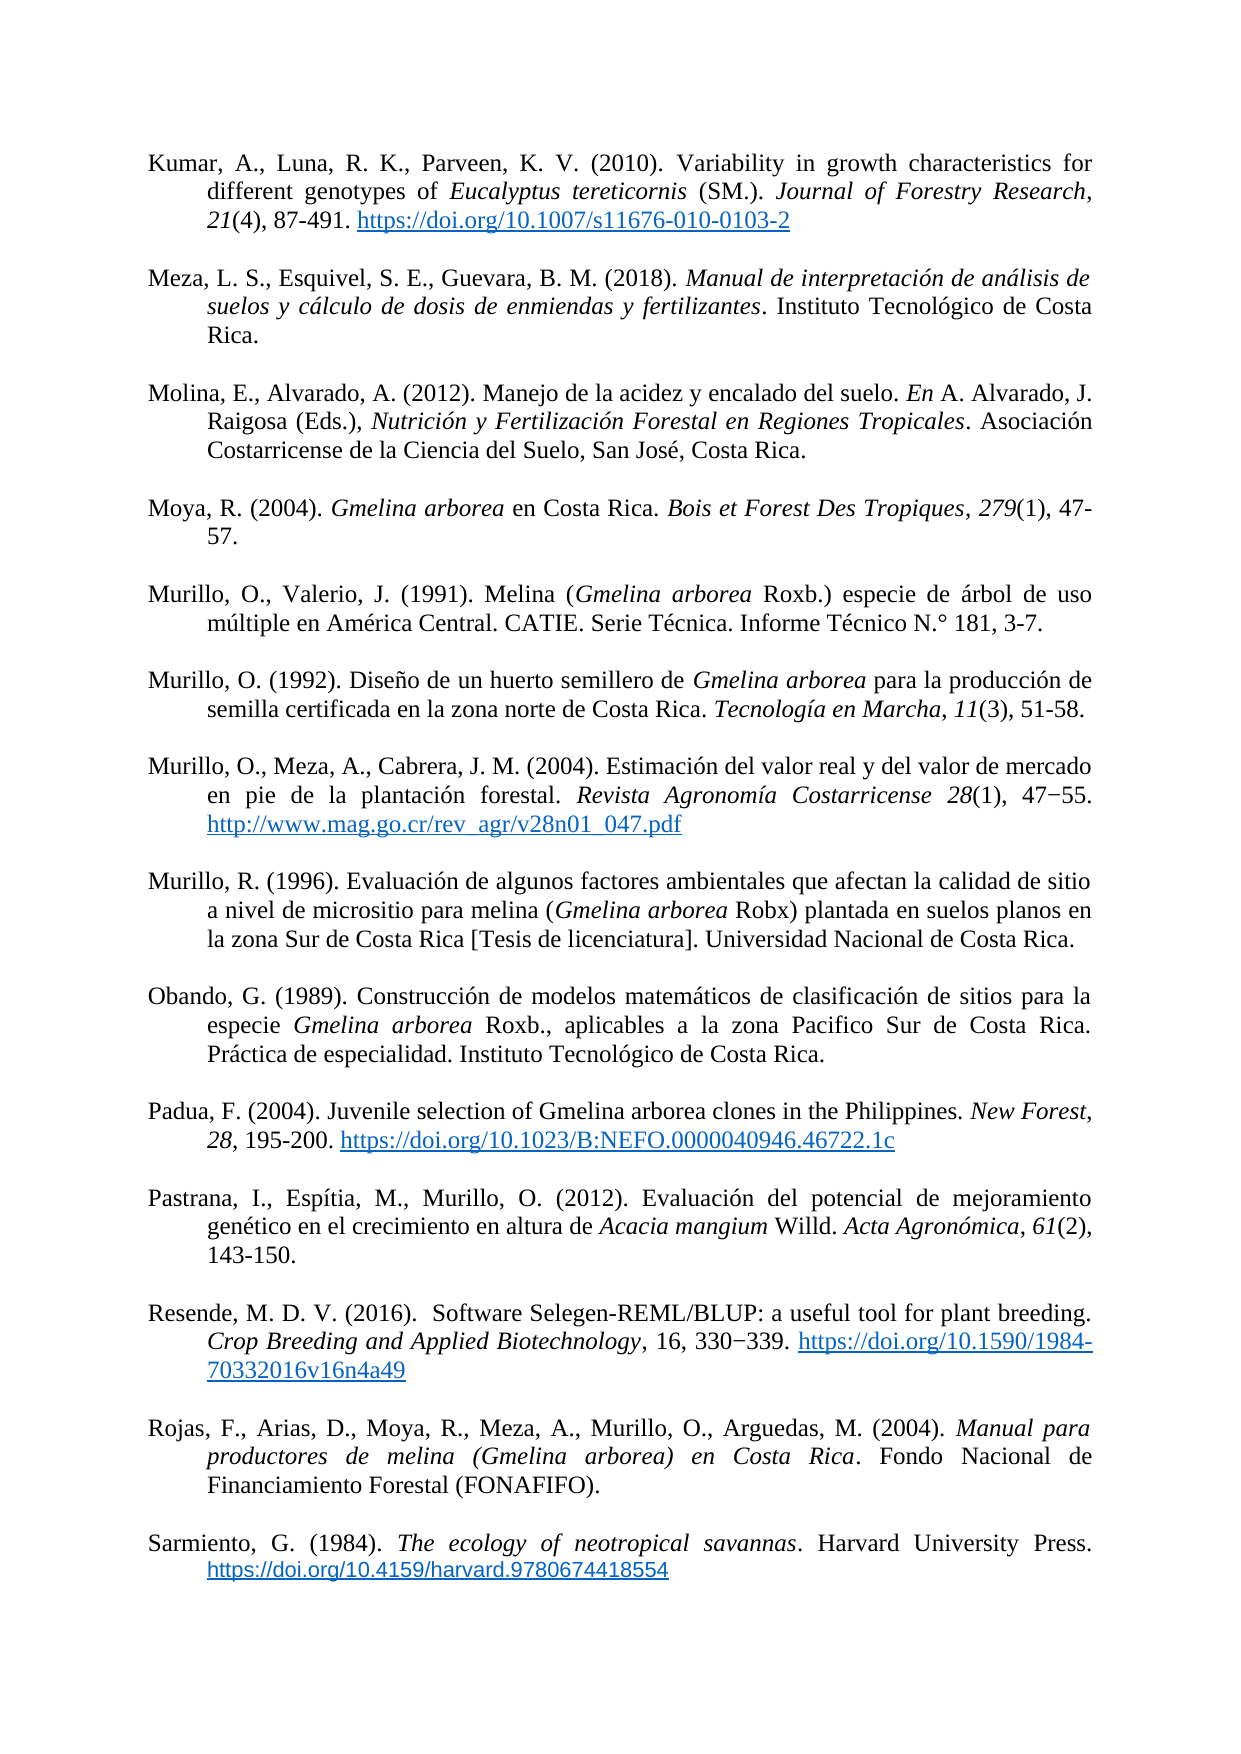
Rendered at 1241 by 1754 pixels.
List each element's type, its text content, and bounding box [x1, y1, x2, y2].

text Murillo, O., Valerio, J. (1991). Melina (Gmelina arborea Roxb.) especie de árbol de uso múltiple en América Central. CATIE. Serie Técnica. Informe Técnico N.° 181, 3-7. [148, 579, 1092, 636]
text Murillo, O., Meza, A., Cabrera, J. M. (2004). Estimación del valor real y del valor de mercado en pie de la plantación forestal. Revista Agronomía Costarricense 28(1), 47−55. http://www.mag.go.cr/rev_agr/v28n01_047.pdf [148, 751, 1092, 838]
text Murillo, R. (1996). Evaluación de algunos factores ambientales que afectan la calidad de sitio a nivel de micrositio para melina (Gmelina arborea Robx) plantada en suelos planos en la zona Sur de Costa Rica [Tesis de licenciatura]. Universidad Nacional de Costa Rica. [148, 866, 1092, 953]
text Molina, E., Alvarado, A. (2012). Manejo de la acidez y encalado del suelo. En A. Alvarado, J. Raigosa (Eds.), Nutrición y Fertilización Forestal en Regiones Tropicales. Asociación Costarricense de la Ciencia del Suelo, San José, Costa Rica. [148, 378, 1092, 464]
text Kumar, A., Luna, R. K., Parveen, K. V. (2010). Variability in growth characteristics for different genotypes of Eucalyptus tereticornis (SM.). Journal of Forestry Research, 21(4), 87-491. https://doi.org/10.1007/s11676-010-0103-2 [148, 148, 1092, 234]
text Meza, L. S., Esquivel, S. E., Guevara, B. M. (2018). Manual de interpretación de análisis de suelos y cálculo de dosis de enmiendas y fertilizantes. Instituto Tecnológico de Costa Rica. [148, 263, 1092, 349]
text Pastrana, I., Espítia, M., Murillo, O. (2012). Evaluación del potencial de mejoramiento genético en el crecimiento en altura de Acacia mangium Willd. Acta Agronómica, 61(2), 143-150. [148, 1183, 1092, 1269]
text Murillo, O. (1992). Diseño de un huerto semillero de Gmelina arborea para la producción de semilla certificada en la zona norte de Costa Rica. Tecnología en Marcha, 11(3), 51-58. [148, 665, 1092, 723]
text Moya, R. (2004). Gmelina arborea en Costa Rica. Bois et Forest Des Tropiques, 279(1), 47-57. [148, 493, 1092, 550]
text Resende, M. D. V. (2016). Software Selegen-REML/BLUP: a useful tool for plant breeding. Crop Breeding and Applied Biotechnology, 16, 330−339. https://doi.org/10.1590/1984-70332016v16n4a49 [148, 1298, 1092, 1384]
text Sarmiento, G. (1984). The ecology of neotropical savannas. Harvard University Press. https://doi.org/10.4159/harvard.9780674418554 [148, 1528, 1092, 1582]
text Obando, G. (1989). Construcción de modelos matemáticos de clasificación de sitios para la especie Gmelina arborea Roxb., aplicables a la zona Pacifico Sur de Costa Rica. Práctica de especialidad. Instituto Tecnológico de Costa Rica. [148, 981, 1092, 1068]
text Rojas, F., Arias, D., Moya, R., Meza, A., Murillo, O., Arguedas, M. (2004). Manual para productores de melina (Gmelina arborea) en Costa Rica. Fondo Nacional de Financiamiento Forestal (FONAFIFO). [148, 1413, 1092, 1499]
text Padua, F. (2004). Juvenile selection of Gmelina arborea clones in the Philippines. New Forest, 28, 195-200. https://doi.org/10.1023/B:NEFO.0000040946.46722.1c [148, 1096, 1092, 1154]
